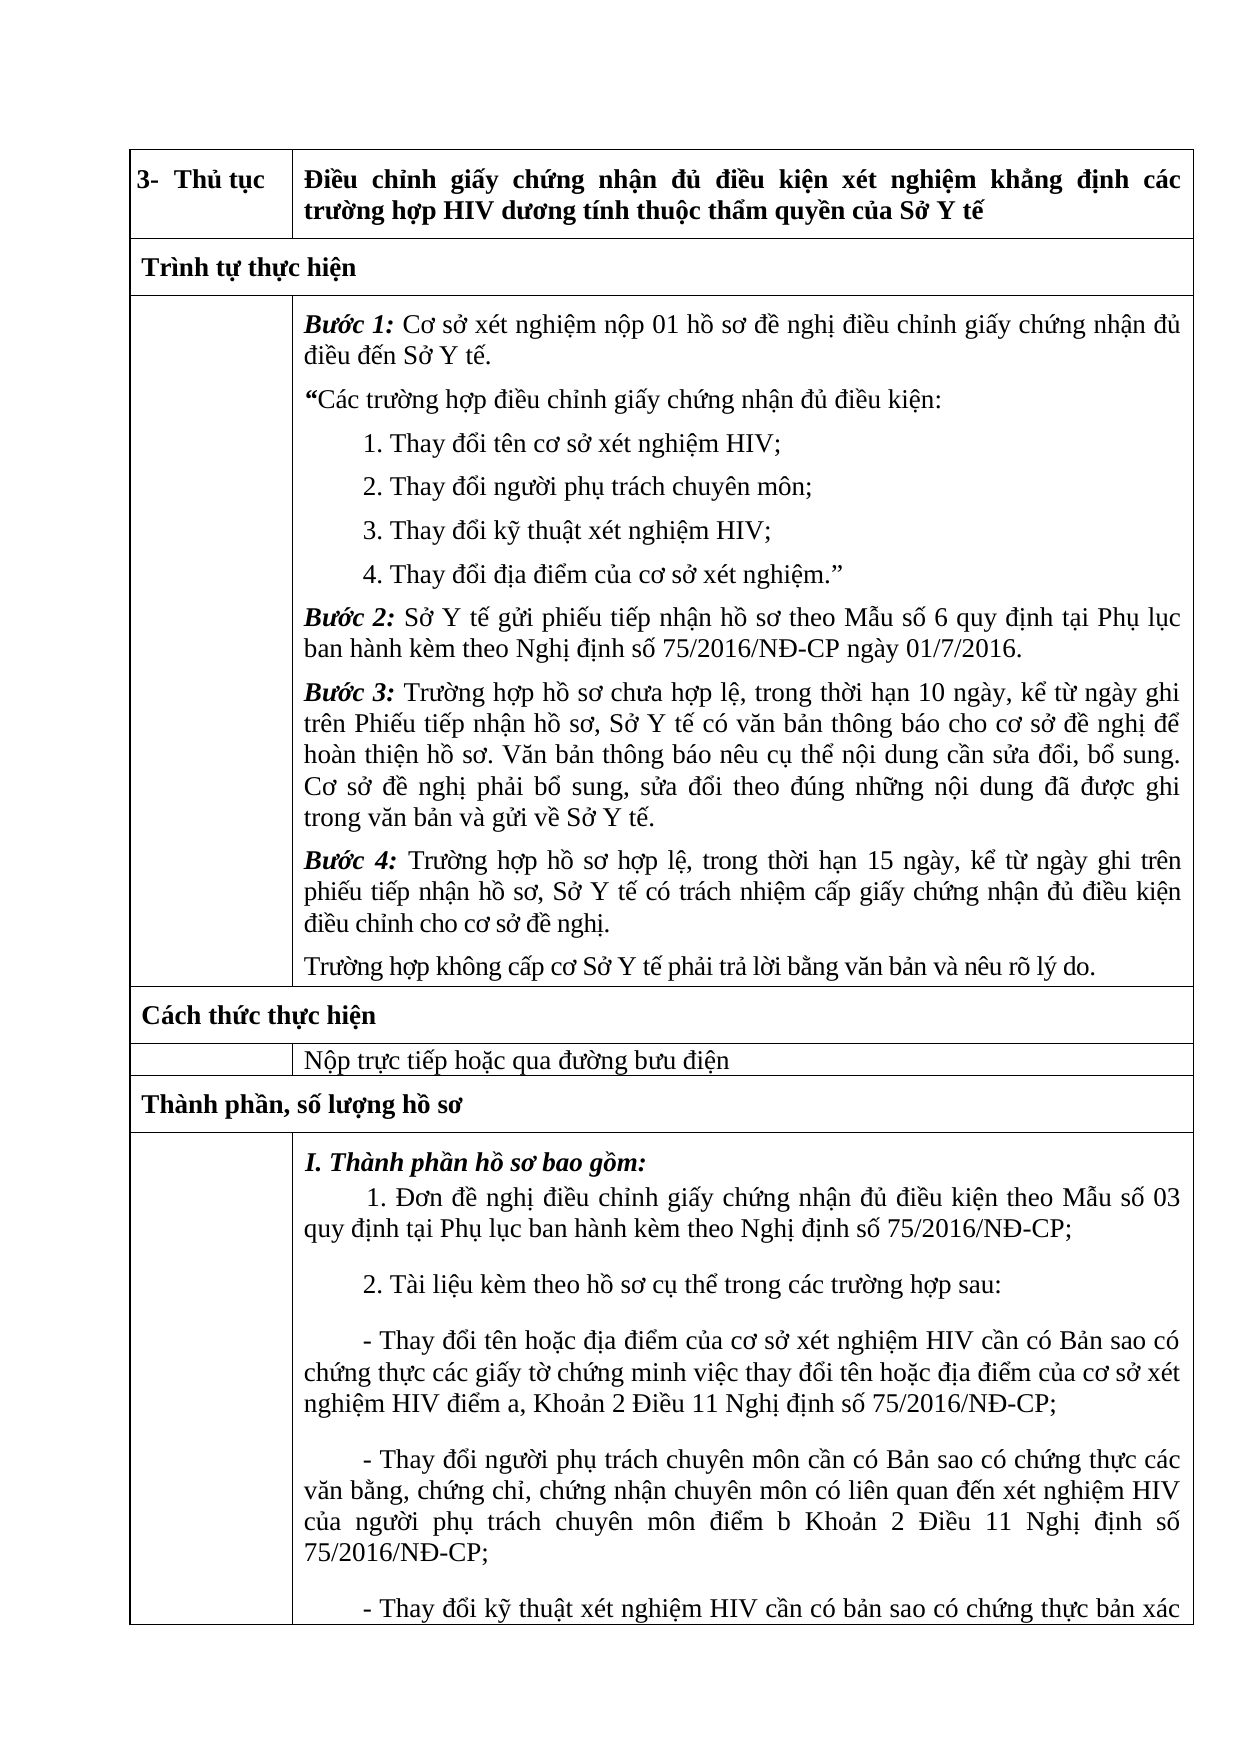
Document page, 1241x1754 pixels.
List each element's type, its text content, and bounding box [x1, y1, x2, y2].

table_header Điều chỉnh giấy chứng nhận đủ điều kiện xét nghiệm khẳng định các trường hợp HIV dương tính thuộc thẩm quyền của Sở Y tế [293, 150, 1193, 238]
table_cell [293, 1133, 1193, 1624]
table_cell Thành phần, số lượng hồ sơ [131, 1076, 1193, 1132]
table_cell [131, 1133, 292, 1624]
table_header Thủ tục [131, 150, 292, 238]
table_cell Cách thức thực hiện [131, 987, 1193, 1043]
table_cell [131, 296, 292, 986]
table_cell [131, 1044, 292, 1075]
table_cell Trình tự thực hiện [131, 239, 1193, 295]
table_cell Bước 1: Cơ sở xét nghiệm nộp 01 hồ sơ đề nghị điều chỉnh giấy chứng nhận đủ điều đến Sở Y tế. “Các trường hợp điều chỉnh giấy chứng nhận đủ điều kiện: 1. Thay đổi tên cơ sở xét nghiệm HIV; 2. Thay đổi người phụ trách chuyên môn; 3. Thay đổi kỹ thuật xét nghiệm HIV; 4. Thay đổi địa điểm của cơ sở xét nghiệm.” Bước 2: Sở Y tế gửi phiếu tiếp nhận hồ sơ theo Mẫu số 6 quy định tại Phụ lục ban hành kèm theo Nghị định số 75/2016/NĐ-CP ngày 01/7/2016. Bước 3: Trường hợp hồ sơ chưa hợp lệ, trong thời hạn 10 ngày, kể từ ngày ghi trên Phiếu tiếp nhận hồ sơ, Sở Y tế có văn bản thông báo cho cơ sở đề nghị để hoàn thiện hồ sơ. Văn bản thông báo nêu cụ thể nội dung cần sửa đổi, bổ sung. Cơ sở đề nghị phải bổ sung, sửa đổi theo đúng những nội dung đã được ghi trong văn bản và gửi về Sở Y tế. Bước 4: Trường hợp hồ sơ hợp lệ, trong thời hạn 15 ngày, kể từ ngày ghi trên phiếu tiếp nhận hồ sơ, Sở Y tế có trách nhiệm cấp giấy chứng nhận đủ điều kiện điều chỉnh cho cơ sở đề nghị. Trường hợp không cấp cơ Sở Y tế phải trả lời bằng văn bản và nêu rõ lý do. [293, 296, 1193, 986]
table_cell Nộp trực tiếp hoặc qua đường bưu điện [293, 1044, 1193, 1075]
